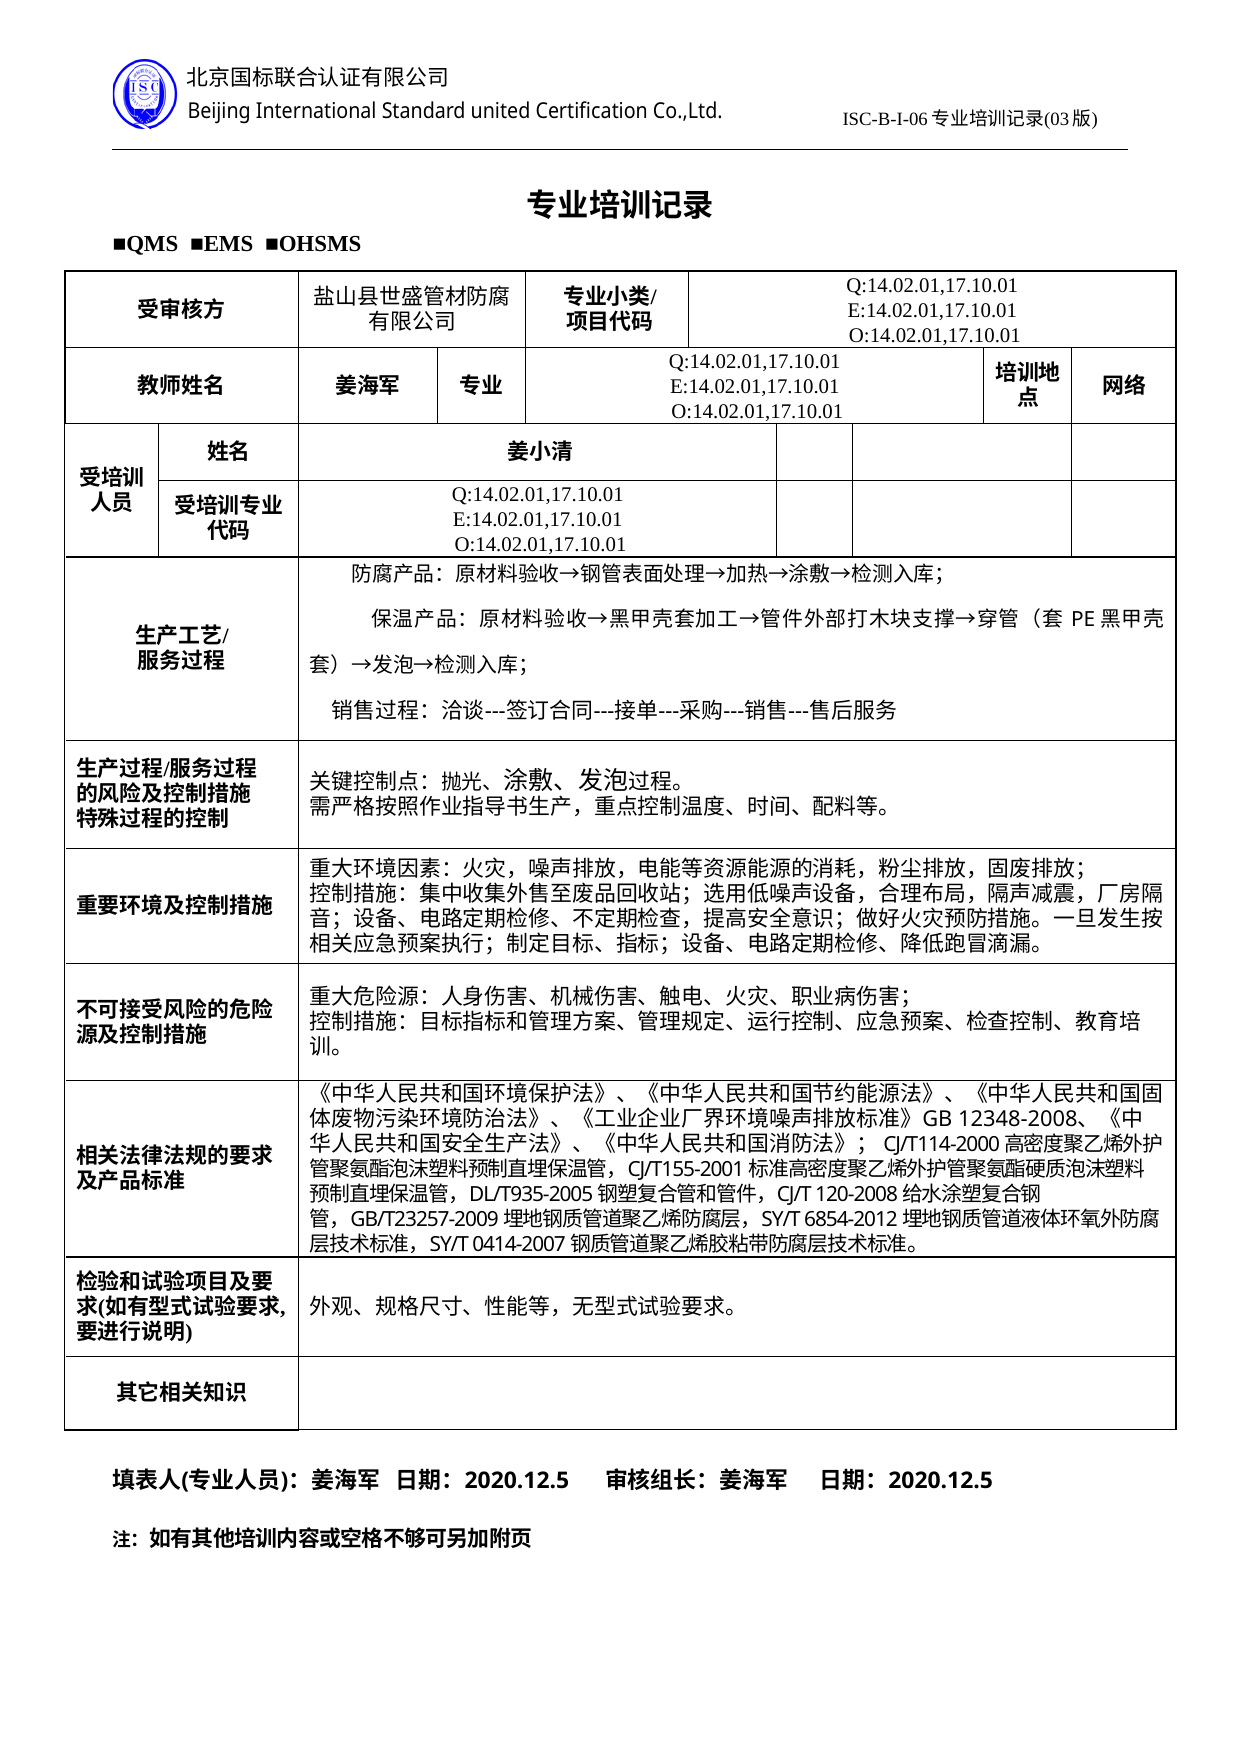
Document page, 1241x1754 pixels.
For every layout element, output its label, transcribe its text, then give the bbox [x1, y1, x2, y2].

table_cell 其它相关知识 [65, 1356, 298, 1429]
table_cell 相关法律法规的要求及产品标准 [65, 1080, 298, 1256]
table_cell [853, 424, 1071, 480]
text 注：如有其他培训内容或空格不够可另加附页 [112, 1521, 1128, 1553]
table_cell 培训地点 [984, 348, 1071, 423]
table_header 盐山县世盛管材防腐有限公司 [299, 272, 525, 347]
table_cell [1072, 481, 1175, 556]
table_cell 重要环境及控制措施 [65, 848, 298, 963]
table_cell 关键控制点：抛光、涂敷、发泡过程。 需严格按照作业指导书生产，重点控制温度、时间、配料等。 [299, 741, 1175, 848]
table_cell 检验和试验项目及要求(如有型式试验要求,要进行说明) [65, 1256, 298, 1356]
table_cell 外观、规格尺寸、性能等，无型式试验要求。 [299, 1258, 1175, 1356]
table_cell 生产工艺/ 服务过程 [65, 556, 298, 739]
table_cell 生产过程/服务过程 的风险及控制措施 特殊过程的控制 [65, 740, 298, 848]
picture [112, 59, 178, 128]
table_cell [777, 481, 852, 556]
table_cell 《中华人民共和国环境保护法》、《中华人民共和国节约能源法》、《中华人民共和国固体废物污染环境防治法》、《工业企业厂界环境噪声排放标准》GB 12348-2008、《中华人民共和国安全生产法》、《中华人民共和国消防法》； CJ/T114-2000高密度聚乙烯外护管聚氨酯泡沫塑料预制直埋保温管，CJ/T155-2001标准高密度聚乙烯外护管聚氨酯硬质泡沫塑料预制直埋保温管，DL/T935-2005 钢塑复合管和管件，CJ/T 120-2008给水涂塑复合钢管，GB/T23257-2009埋地钢质管道聚乙烯防腐层，SY/T 6854-2012埋地钢质管道液体环氧外防腐层技术标准，SY/T 0414-2007钢质管道聚乙烯胶粘带防腐层技术标准。 [299, 1081, 1175, 1256]
table_cell 受培训人员 [65, 424, 158, 556]
text ■QMS ■EMS ■OHSMS [112, 224, 1128, 258]
table_cell 姓名 [159, 424, 298, 480]
table_cell 不可接受风险的危险源及控制措施 [65, 963, 298, 1080]
table_cell [777, 424, 852, 480]
table_cell 重大环境因素：火灾，噪声排放，电能等资源能源的消耗，粉尘排放，固废排放； 控制措施：集中收集外售至废品回收站；选用低噪声设备，合理布局，隔声减震，厂房隔音；设备、电路定期检修、不定期检查，提高安全意识；做好火灾预防措施。一旦发生按相关应急预案执行；制定目标、指标；设备、电路定期检修、降低跑冒滴漏。 [299, 849, 1175, 963]
table_cell 受培训专业代码 [159, 481, 298, 556]
table_header 受审核方 [66, 272, 298, 347]
table_header Q:14.02.01,17.10.01 E:14.02.01,17.10.01 O:14.02.01,17.10.01 [689, 272, 1175, 347]
text 专业培训记录 [112, 187, 1128, 224]
text 填表人(专业人员)：姜海军 日期：2020.12.5 审核组长：姜海军 日期：2020.12.5 [112, 1462, 1128, 1495]
table_cell 网络 [1072, 348, 1175, 423]
table_cell [853, 481, 1071, 556]
table_cell Q:14.02.01,17.10.01 E:14.02.01,17.10.01 O:14.02.01,17.10.01 [526, 348, 983, 423]
table_cell 防腐产品：原材料验收→钢管表面处理→加热→涂敷→检测入库； 保温产品：原材料验收→黑甲壳套加工→管件外部打木块支撑→穿管（套PE黑甲壳套）→发泡→检测入库； 销售过程：洽谈---签订合同---接单---采购---销售---售后服务 [299, 558, 1175, 739]
table_cell 专业 [438, 348, 525, 423]
table_cell 姜海军 [299, 348, 437, 423]
table_cell 姜小清 [299, 424, 776, 480]
table_cell Q:14.02.01,17.10.01 E:14.02.01,17.10.01 O:14.02.01,17.10.01 [299, 481, 776, 556]
table_cell 教师姓名 [66, 348, 298, 423]
table_header 专业小类/ 项目代码 [526, 272, 688, 347]
table_cell [299, 1357, 1175, 1429]
table_cell [1072, 424, 1175, 480]
table_cell 重大危险源：人身伤害、机械伤害、触电、火灾、职业病伤害； 控制措施：目标指标和管理方案、管理规定、运行控制、应急预案、检查控制、教育培训。 [299, 964, 1175, 1080]
